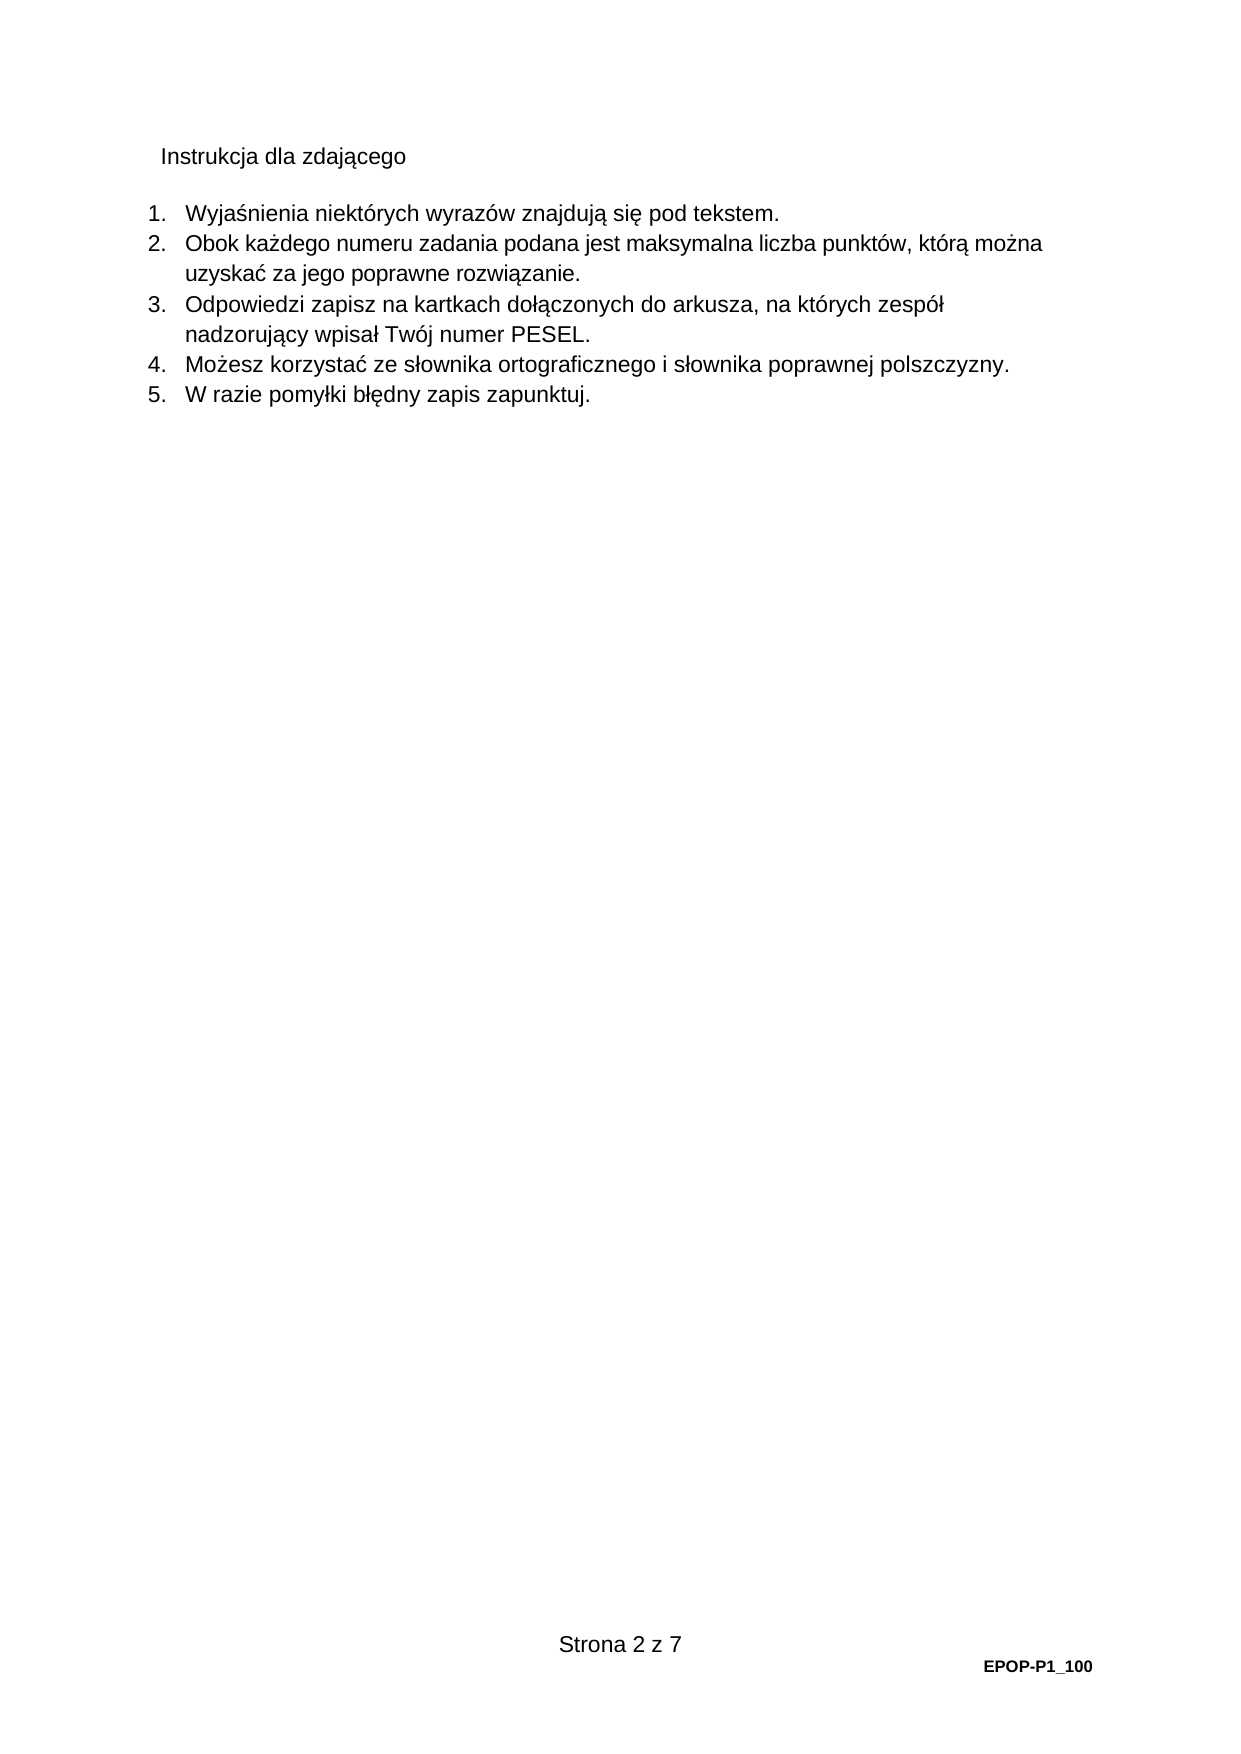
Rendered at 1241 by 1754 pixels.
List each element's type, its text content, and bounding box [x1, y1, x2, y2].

table_header Instrukcja dla zdającego Wyjaśnienia niektórych wyrazów znajdują się pod tekstem. Obok każdego numeru zadania podana jest maksymalna liczba punktów, którą można uzyskać za jego poprawne rozwiązanie. Odpowiedzi zapisz na kartkach dołączonych do arkusza, na których zespół nadzorujący wpisał Twój numer PESEL. Możesz korzystać ze słownika ortograficznego i słownika poprawnej polszczyzny. W razie pomyłki błędny zapis zapunktuj. [136, 143, 1081, 586]
